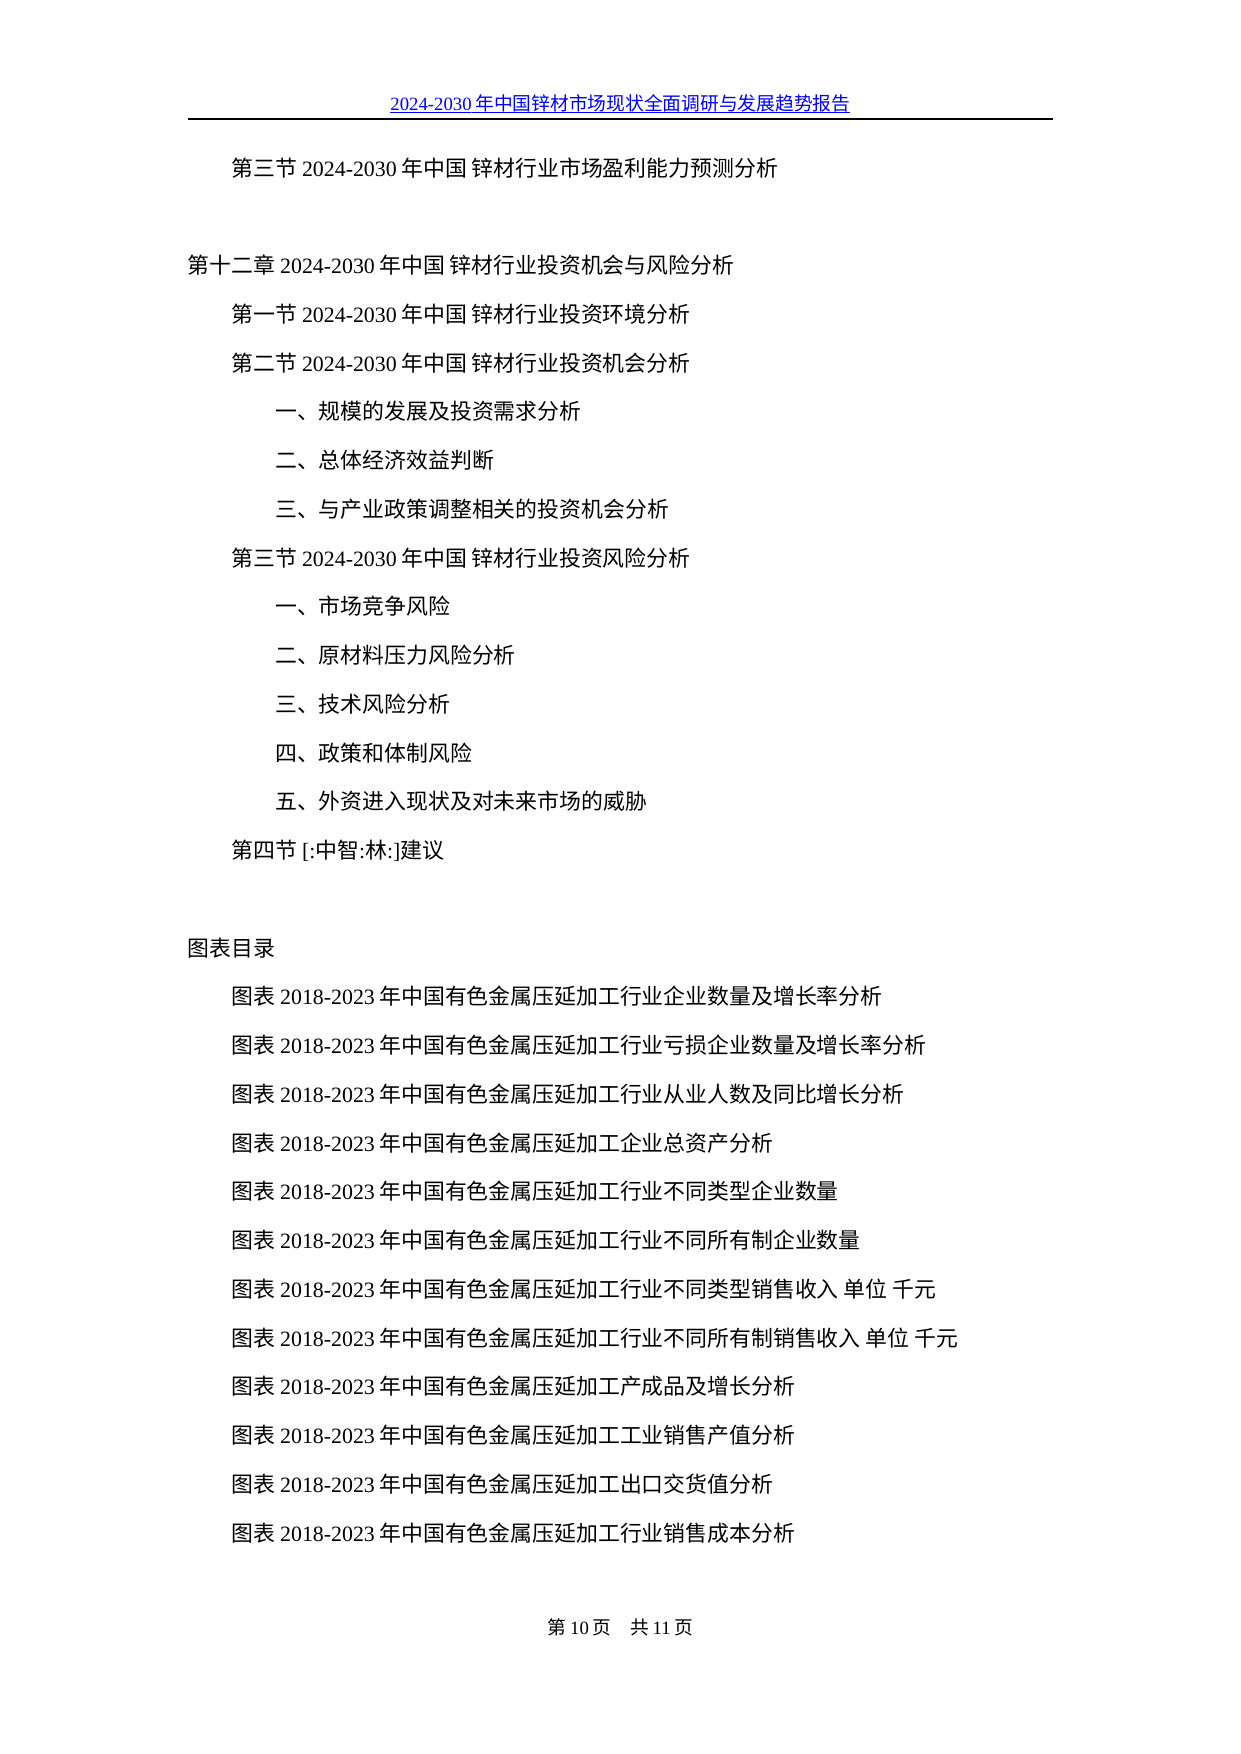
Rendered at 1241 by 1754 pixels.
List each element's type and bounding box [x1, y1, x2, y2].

text [187, 150, 1053, 1548]
